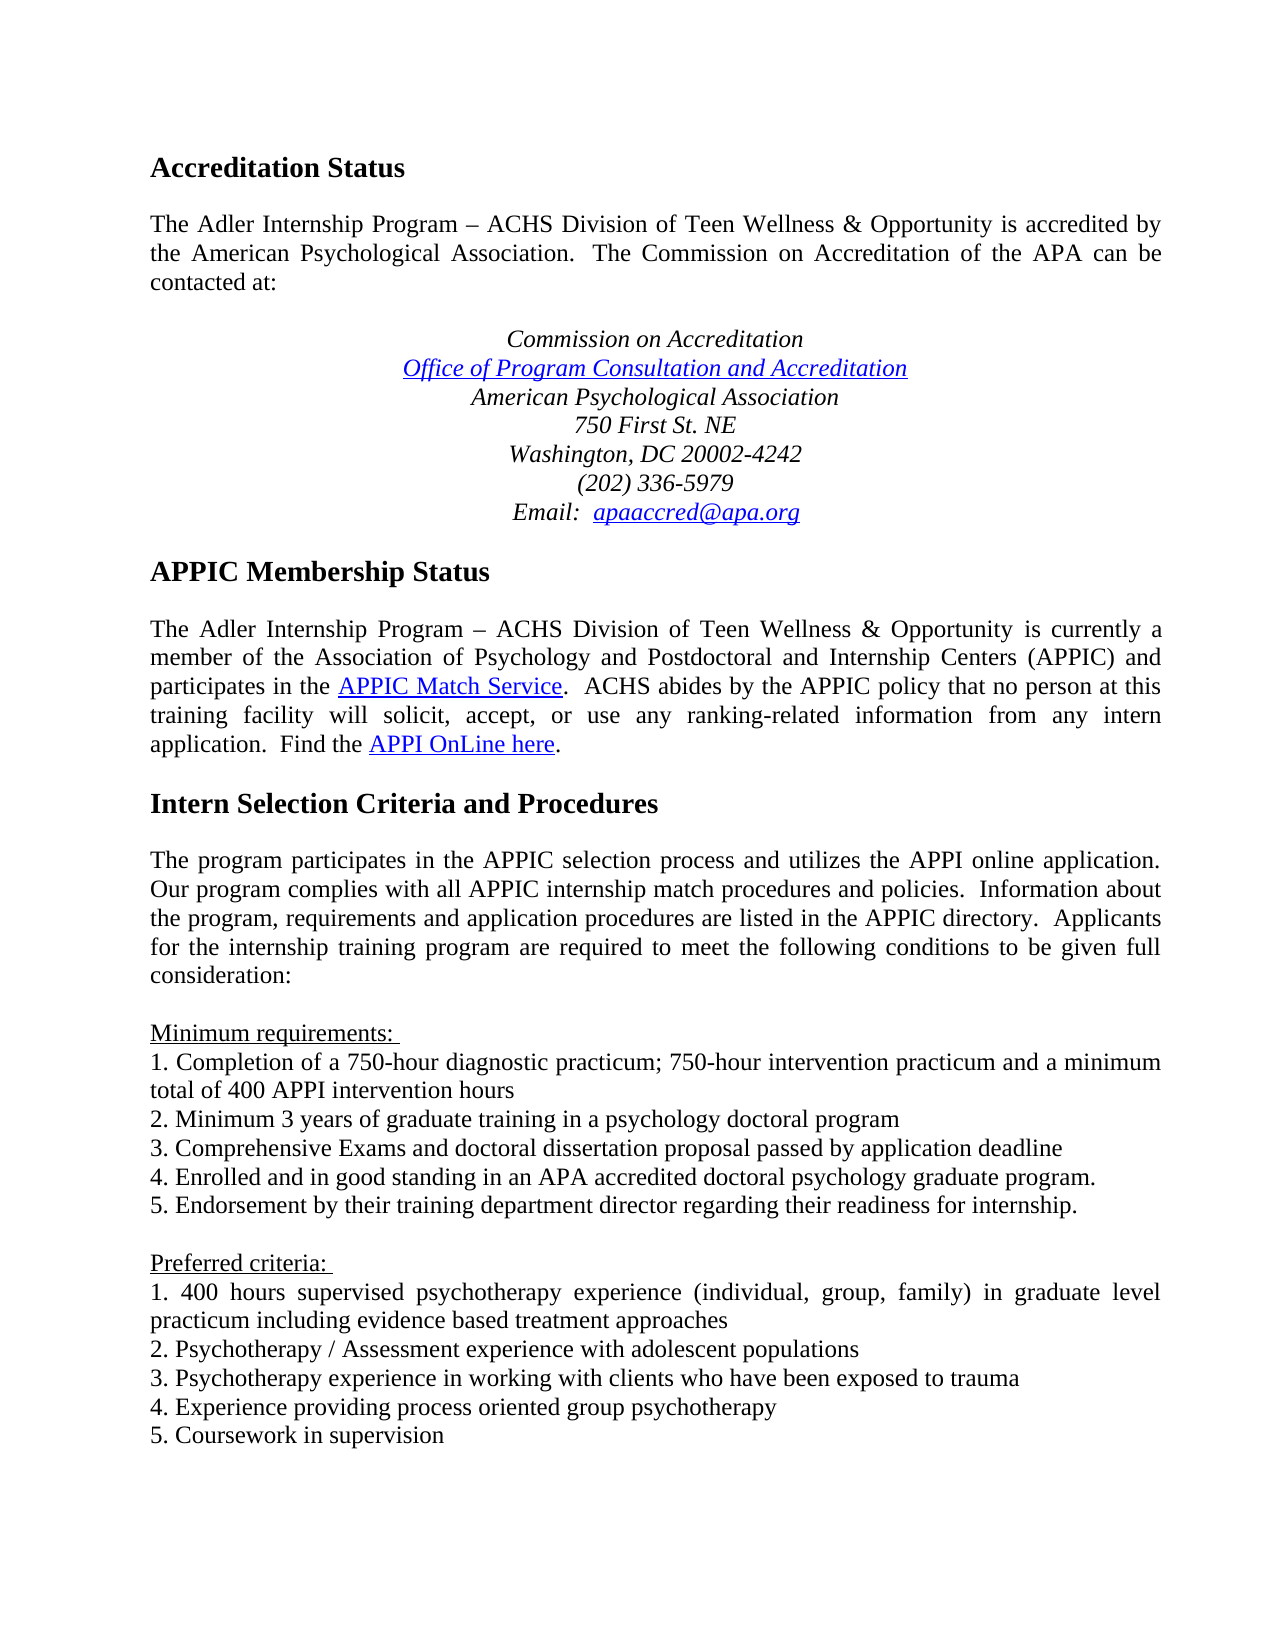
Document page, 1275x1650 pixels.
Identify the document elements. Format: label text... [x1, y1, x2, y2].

text 1. 400 hours supervised psychotherapy experience (individual, group, family) in graduate level practicum including evidence based treatment approaches [150, 1277, 1162, 1334]
text Commission on Accreditation Office of Program Consultation and Accreditation American Psychological Association 750 First St. NE Washington, DC 20002-4242 (202) 336-5979 [150, 324, 1162, 497]
text 4. Experience providing process oriented group psychotherapy [150, 1392, 1162, 1421]
text 2. Minimum 3 years of graduate training in a psychology doctoral program [150, 1104, 1162, 1133]
text Email: apaaccred@apa.org [150, 497, 1162, 526]
text Accreditation Status [150, 150, 1162, 183]
text Intern Selection Criteria and Procedures [150, 786, 1162, 820]
text Preferred criteria: [150, 1248, 1162, 1277]
text 5. Endorsement by their training department director regarding their readiness for internship. [150, 1191, 1162, 1219]
text APPIC Membership Status [150, 554, 1162, 588]
text The program participates in the APPIC selection process and utilizes the APPI online application. Our program complies with all APPIC internship match procedures and policies. Information about the program, requirements and application procedures are listed in the APPIC directory. Applicants for the internship training program are required to meet the following conditions to be given full consideration: [150, 846, 1162, 989]
text The Adler Internship Program – ACHS Division of Teen Wellness & Opportunity is currently a member of the Association of Psychology and Postdoctoral and Internship Centers (APPIC) and participates in the APPIC Match Service. ACHS abides by the APPIC policy that no person at this training facility will solicit, accept, or use any ranking-related information from any intern application. Find the APPI OnLine here. [150, 614, 1162, 757]
text 5. Coursework in supervision [150, 1421, 1162, 1449]
text The Adler Internship Program – ACHS Division of Teen Wellness & Opportunity is accredited by the American Psychological Association. The Commission on Accreditation of the APA can be contacted at: [150, 209, 1162, 296]
text 3. Psychotherapy experience in working with clients who have been exposed to trauma [150, 1363, 1162, 1392]
text 3. Comprehensive Exams and doctoral dissertation proposal passed by application deadline [150, 1133, 1162, 1162]
text 2. Psychotherapy / Assessment experience with adolescent populations [150, 1334, 1162, 1363]
text Minimum requirements: [150, 1018, 1162, 1047]
text 4. Enrolled and in good standing in an APA accredited doctoral psychology graduate program. [150, 1162, 1162, 1191]
text 1. Completion of a 750-hour diagnostic practicum; 750-hour intervention practicum and a minimum total of 400 APPI intervention hours [150, 1047, 1162, 1104]
